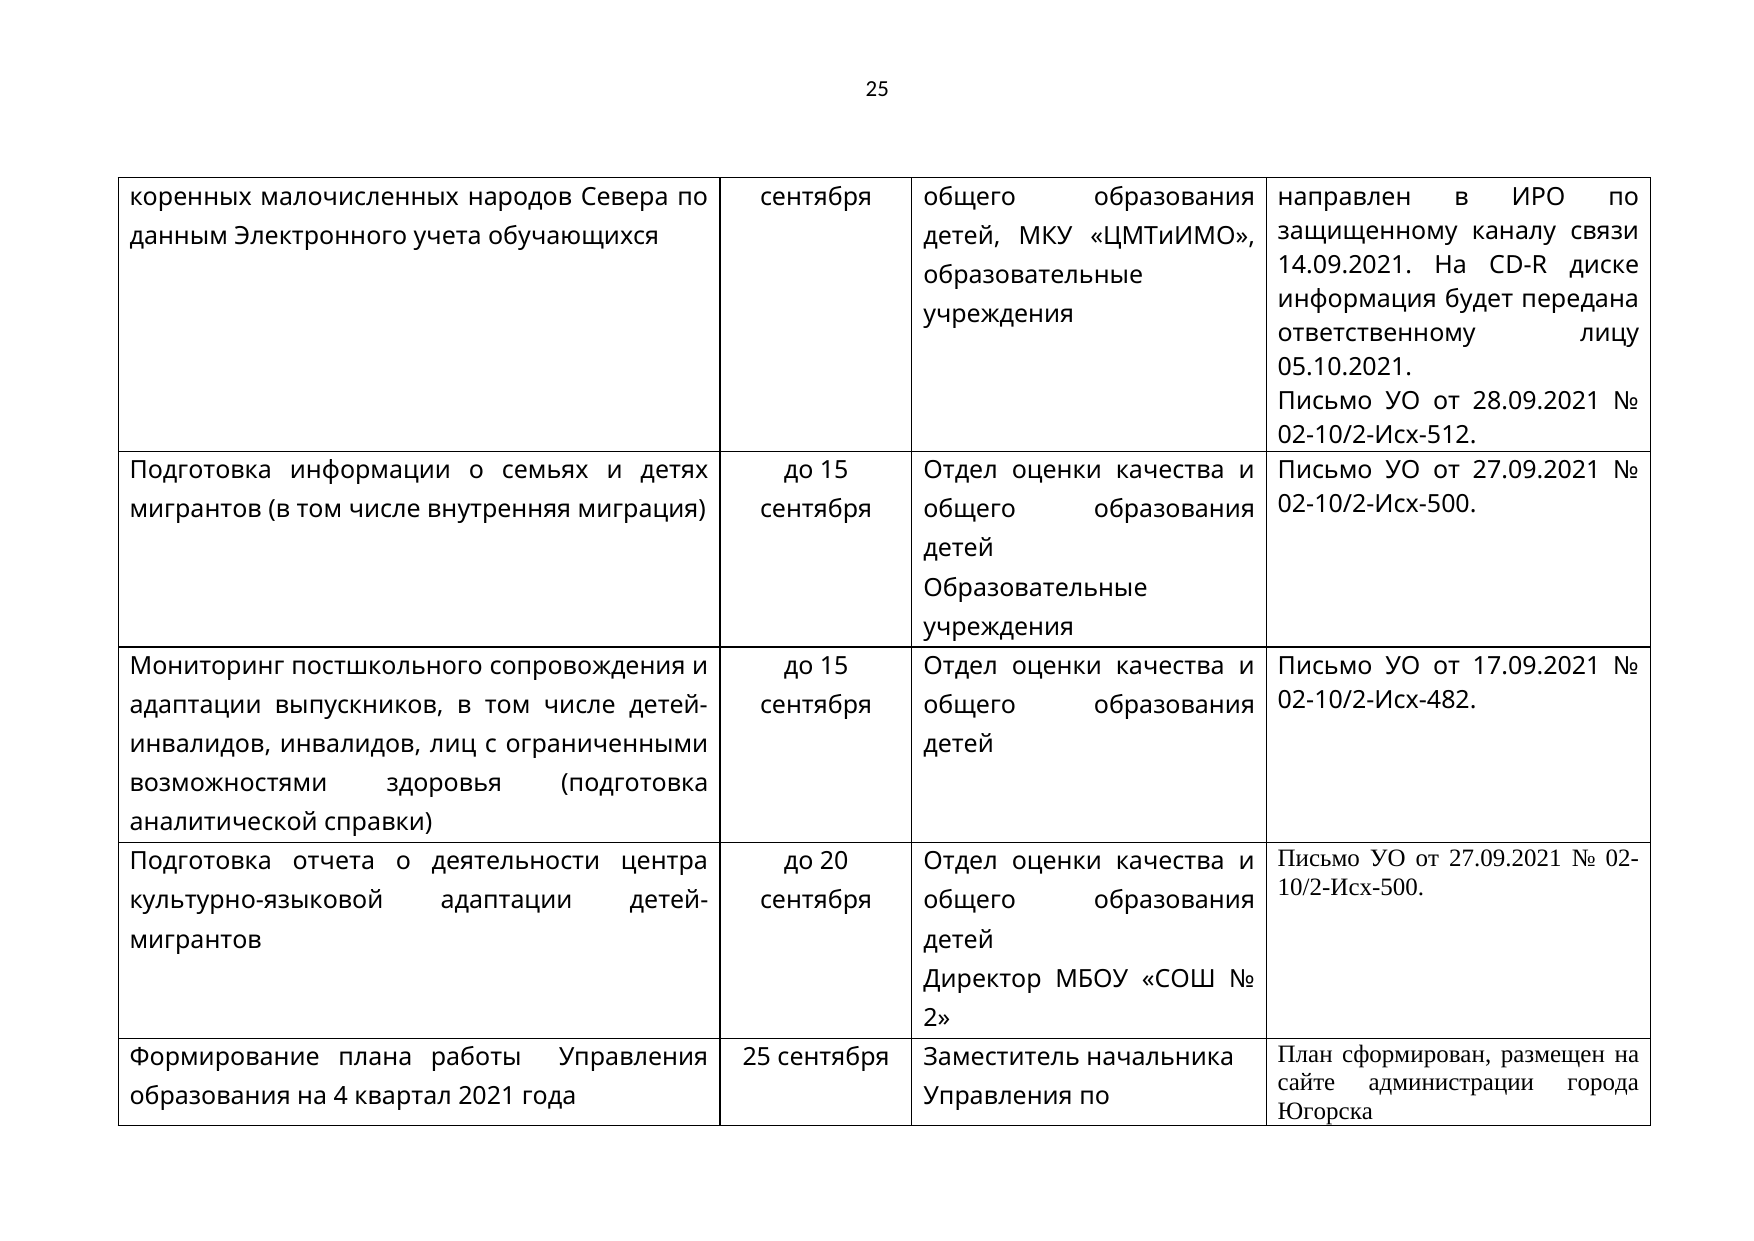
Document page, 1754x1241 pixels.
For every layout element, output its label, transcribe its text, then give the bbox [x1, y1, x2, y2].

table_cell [1267, 178, 1650, 451]
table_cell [912, 178, 1266, 451]
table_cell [1267, 1039, 1650, 1125]
table_cell Отдел оценки качества и общего образования детей Директор МБОУ «СОШ № 2» [912, 843, 1266, 1038]
table_cell Письмо УО от 27.09.2021 № 02-10/2-Исх-500. [1267, 843, 1650, 1038]
table_cell Мониторинг постшкольного сопровождения и адаптации выпускников, в том числе детей-инвалидов, инвалидов, лиц с ограниченными возможностями здоровья (подготовка аналитической справки) [119, 648, 719, 842]
table_cell Отдел оценки качества и общего образования детей Образовательные учреждения [912, 452, 1266, 646]
table_cell до 15 сентября [721, 648, 911, 842]
table_cell Подготовка отчета о деятельности центра культурно-языковой адаптации детей-мигрантов [119, 843, 719, 1038]
table_cell до 15 сентября [721, 178, 911, 451]
table_cell 25 сентября [721, 1039, 911, 1125]
table_cell до 15 сентября [721, 452, 911, 646]
table_cell Отдел оценки качества и общего образования детей [912, 648, 1266, 842]
table_cell Письмо УО от 27.09.2021 № 02-10/2-Исх-500. [1267, 452, 1650, 646]
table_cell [119, 1039, 719, 1125]
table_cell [912, 1039, 1266, 1125]
table_cell Подготовка информации о семьях и детях мигрантов (в том числе внутренняя миграция) [119, 452, 719, 646]
table_cell до 20 сентября [721, 843, 911, 1038]
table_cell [119, 178, 719, 451]
table_cell Письмо УО от 17.09.2021 № 02-10/2-Исх-482. [1267, 648, 1650, 842]
